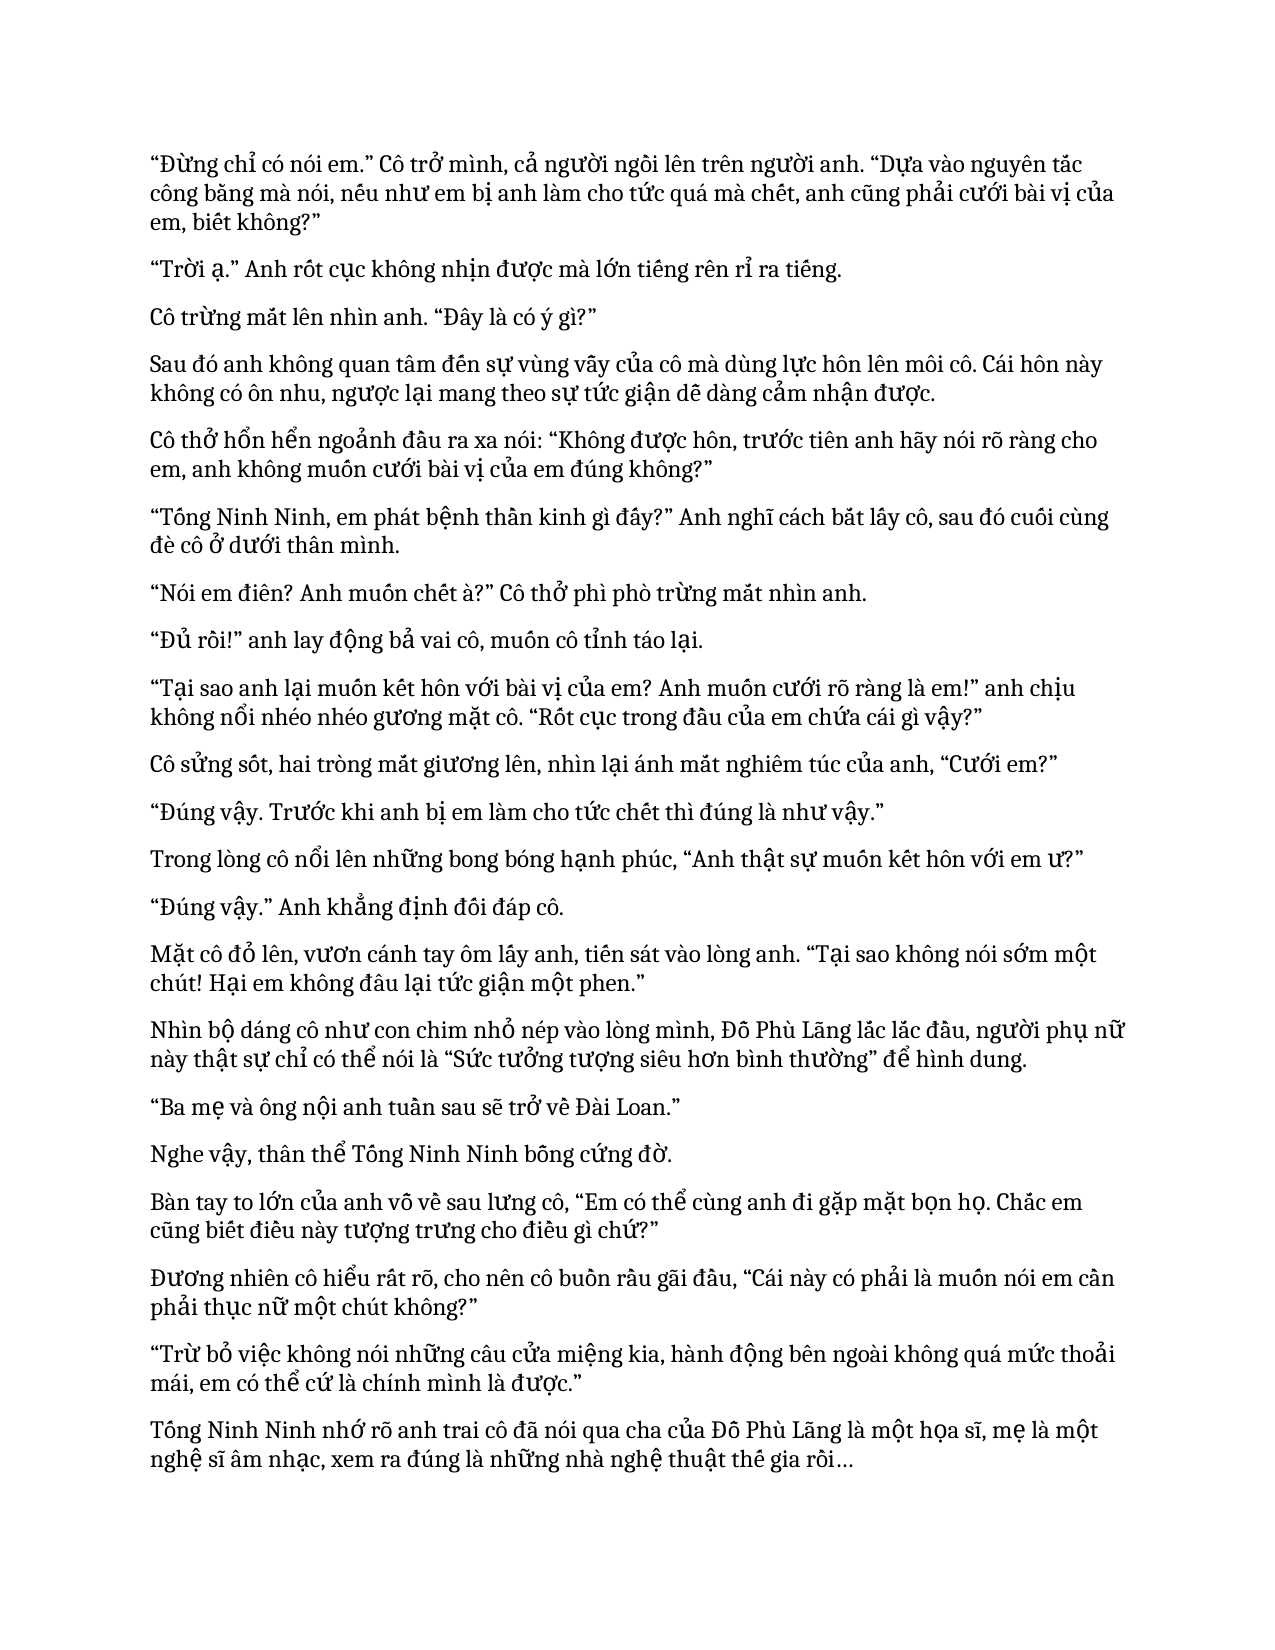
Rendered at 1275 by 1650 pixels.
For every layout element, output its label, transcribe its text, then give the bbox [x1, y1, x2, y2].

text Trong lòng cô nổi lên những bong bóng hạnh phúc, “Anh thật sự muốn kết hôn với em ư?” [150, 845, 1125, 874]
text “Tống Ninh Ninh, em phát bệnh thần kinh gì đấy?” Anh nghĩ cách bắt lấy cô, sau đó cuối cùng đè cô ở dưới thân mình. [150, 502, 1125, 560]
text “Ba mẹ và ông nội anh tuần sau sẽ trở về Đài Loan.” [150, 1092, 1125, 1121]
text “Đúng vậy.” Anh khẳng định đối đáp cô. [150, 892, 1125, 921]
text Nhìn bộ dáng cô như con chim nhỏ nép vào lòng mình, Đỗ Phù Lãng lắc lắc đầu, người phụ nữ này thật sự chỉ có thể nói là “Sức tưởng tượng siêu hơn bình thường” để hình dung. [150, 1016, 1125, 1074]
text Sau đó anh không quan tâm đến sự vùng vẫy của cô mà dùng lực hôn lên môi cô. Cái hôn này không có ôn nhu, ngược lại mang theo sự tức giận dễ dàng cảm nhận được. [150, 350, 1125, 407]
text Cô trừng mắt lên nhìn anh. “Đây là có ý gì?” [150, 302, 1125, 331]
text “Đúng vậy. Trước khi anh bị em làm cho tức chết thì đúng là như vậy.” [150, 797, 1125, 826]
text “Trừ bỏ việc không nói những câu cửa miệng kia, hành động bên ngoài không quá mức thoải mái, em có thể cứ là chính mình là được.” [150, 1340, 1125, 1397]
text Nghe vậy, thân thể Tống Ninh Ninh bỗng cứng đờ. [150, 1140, 1125, 1169]
text Đương nhiên cô hiểu rất rõ, cho nên cô buồn rầu gãi đầu, “Cái này có phải là muốn nói em cần phải thục nữ một chút không?” [150, 1264, 1125, 1321]
text Cô sửng sốt, hai tròng mắt giương lên, nhìn lại ánh mắt nghiêm túc của anh, “Cưới em?” [150, 750, 1125, 779]
text “Nói em điên? Anh muốn chết à?” Cô thở phì phò trừng mắt nhìn anh. [150, 579, 1125, 607]
text Cô thở hổn hển ngoảnh đầu ra xa nói: “Không được hôn, trước tiên anh hãy nói rõ ràng cho em, anh không muốn cưới bài vị của em đúng không?” [150, 426, 1125, 484]
text Bàn tay to lớn của anh vỗ về sau lưng cô, “Em có thể cùng anh đi gặp mặt bọn họ. Chắc em cũng biết điều này tượng trưng cho điều gì chứ?” [150, 1187, 1125, 1245]
text “Trời ạ.” Anh rốt cục không nhịn được mà lớn tiếng rên rỉ ra tiếng. [150, 255, 1125, 284]
text “Đủ rồi!” anh lay động bả vai cô, muốn cô tỉnh táo lại. [150, 626, 1125, 655]
text “Đừng chỉ có nói em.” Cô trở mình, cả người ngồi lên trên người anh. “Dựa vào nguyên tắc công bằng mà nói, nếu như em bị anh làm cho tức quá mà chết, anh cũng phải cưới bài vị của em, biết không?” [150, 150, 1125, 236]
text Tống Ninh Ninh nhớ rõ anh trai cô đã nói qua cha của Đỗ Phù Lãng là một họa sĩ, mẹ là một nghệ sĩ âm nhạc, xem ra đúng là những nhà nghệ thuật thế gia rồi… [150, 1416, 1125, 1474]
text “Tại sao anh lại muốn kết hôn với bài vị của em? Anh muốn cưới rõ ràng là em!” anh chịu không nổi nhéo nhéo gương mặt cô. “Rốt cục trong đầu của em chứa cái gì vậy?” [150, 674, 1125, 731]
text Mặt cô đỏ lên, vươn cánh tay ôm lấy anh, tiến sát vào lòng anh. “Tại sao không nói sớm một chút! Hại em không đâu lại tức giận một phen.” [150, 940, 1125, 997]
